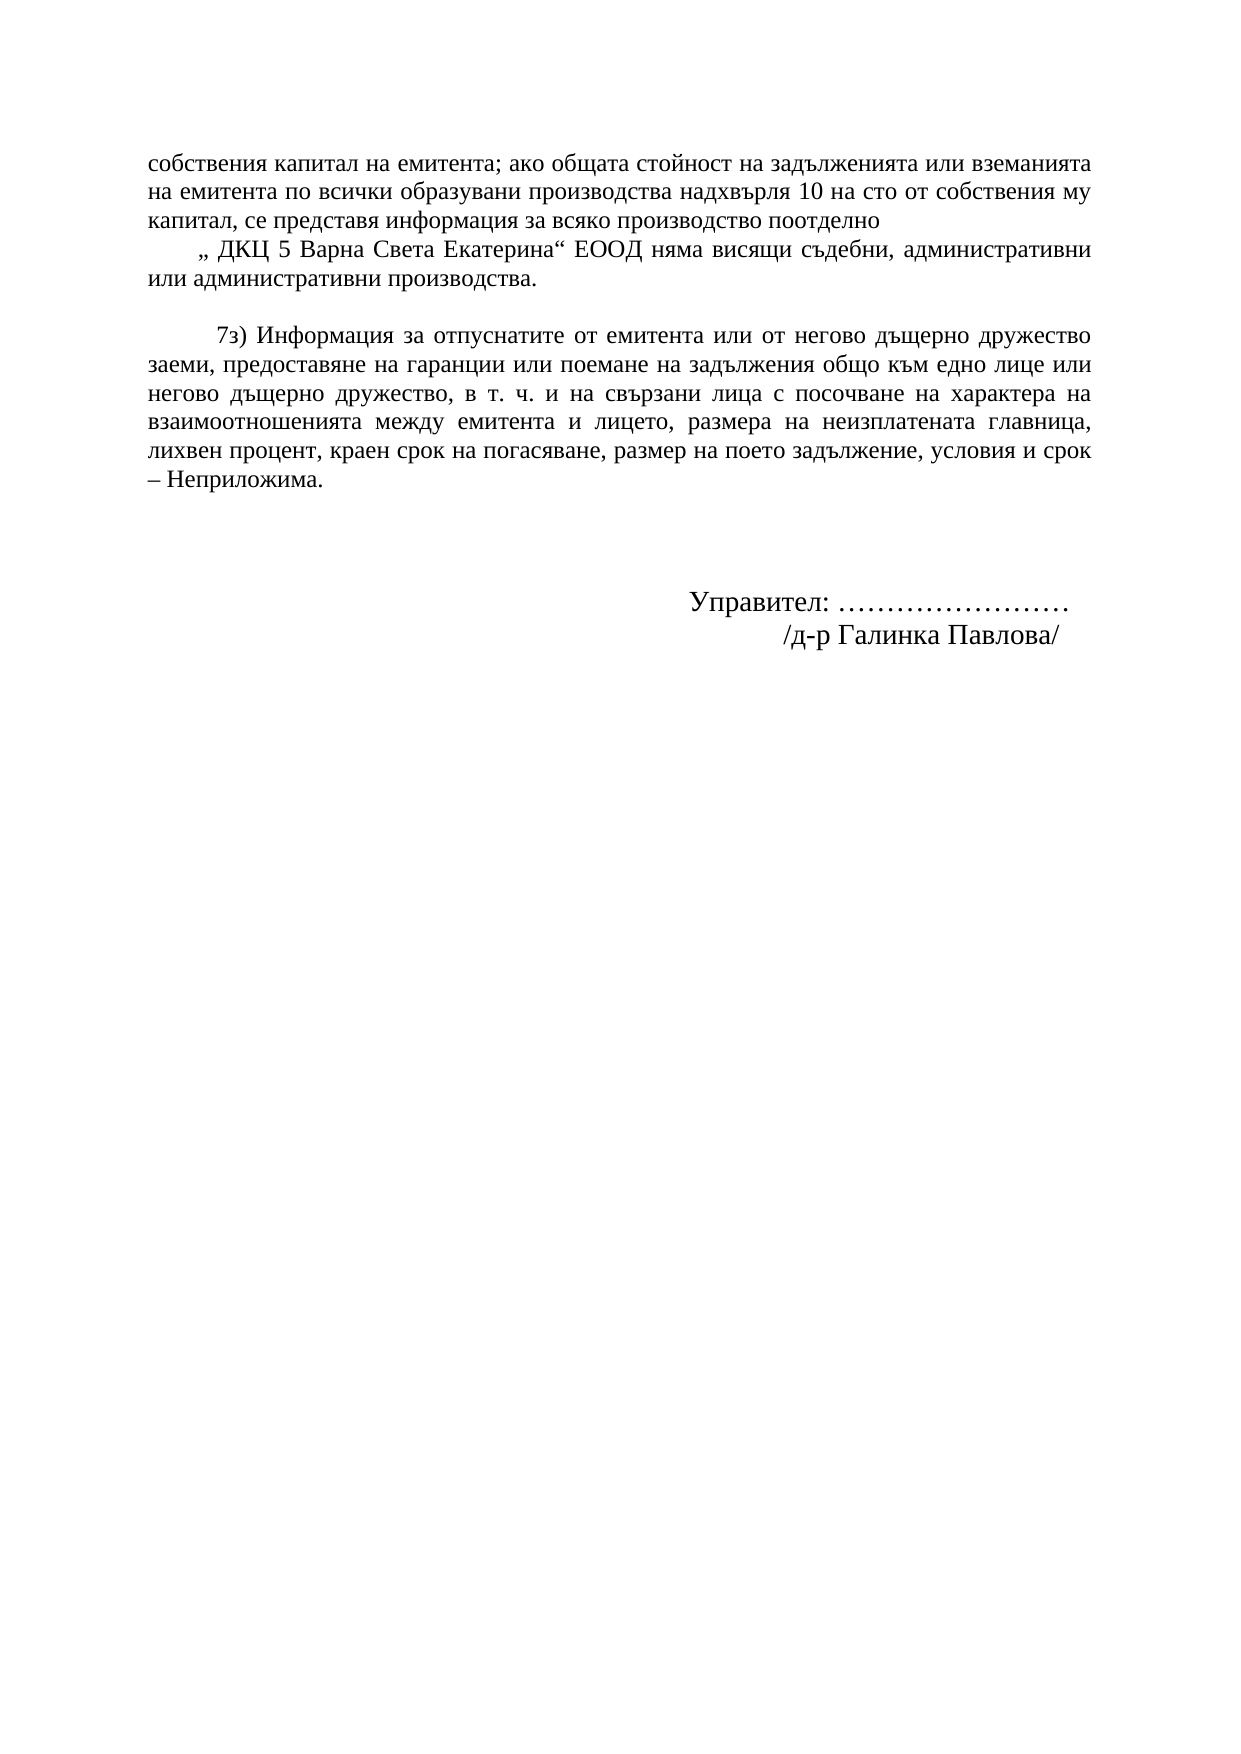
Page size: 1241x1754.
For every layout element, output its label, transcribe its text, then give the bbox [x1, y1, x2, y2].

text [148, 148, 1093, 234]
text 7з) Информация за отпуснатите от емитента или от негово дъщерно дружество заеми, предоставяне на гаранции или поемане на задължения общо към едно лице или негово дъщерно дружество, в т. ч. и на свързани лица с посочване на характера на взаимоотношенията между емитента и лицето, размера на неизплатената главница, лихвен процент, краен срок на погасяване, размер на поето задължение, условия и срок – Неприложима. [148, 320, 1093, 493]
text Управител: …………………… [185, 584, 1093, 617]
text /д-р Галинка Павлова/ [185, 617, 1093, 651]
text „ ДКЦ 5 Варна Света Екатерина“ ЕООД няма висящи съдебни, административни или административни производства. [148, 234, 1093, 291]
